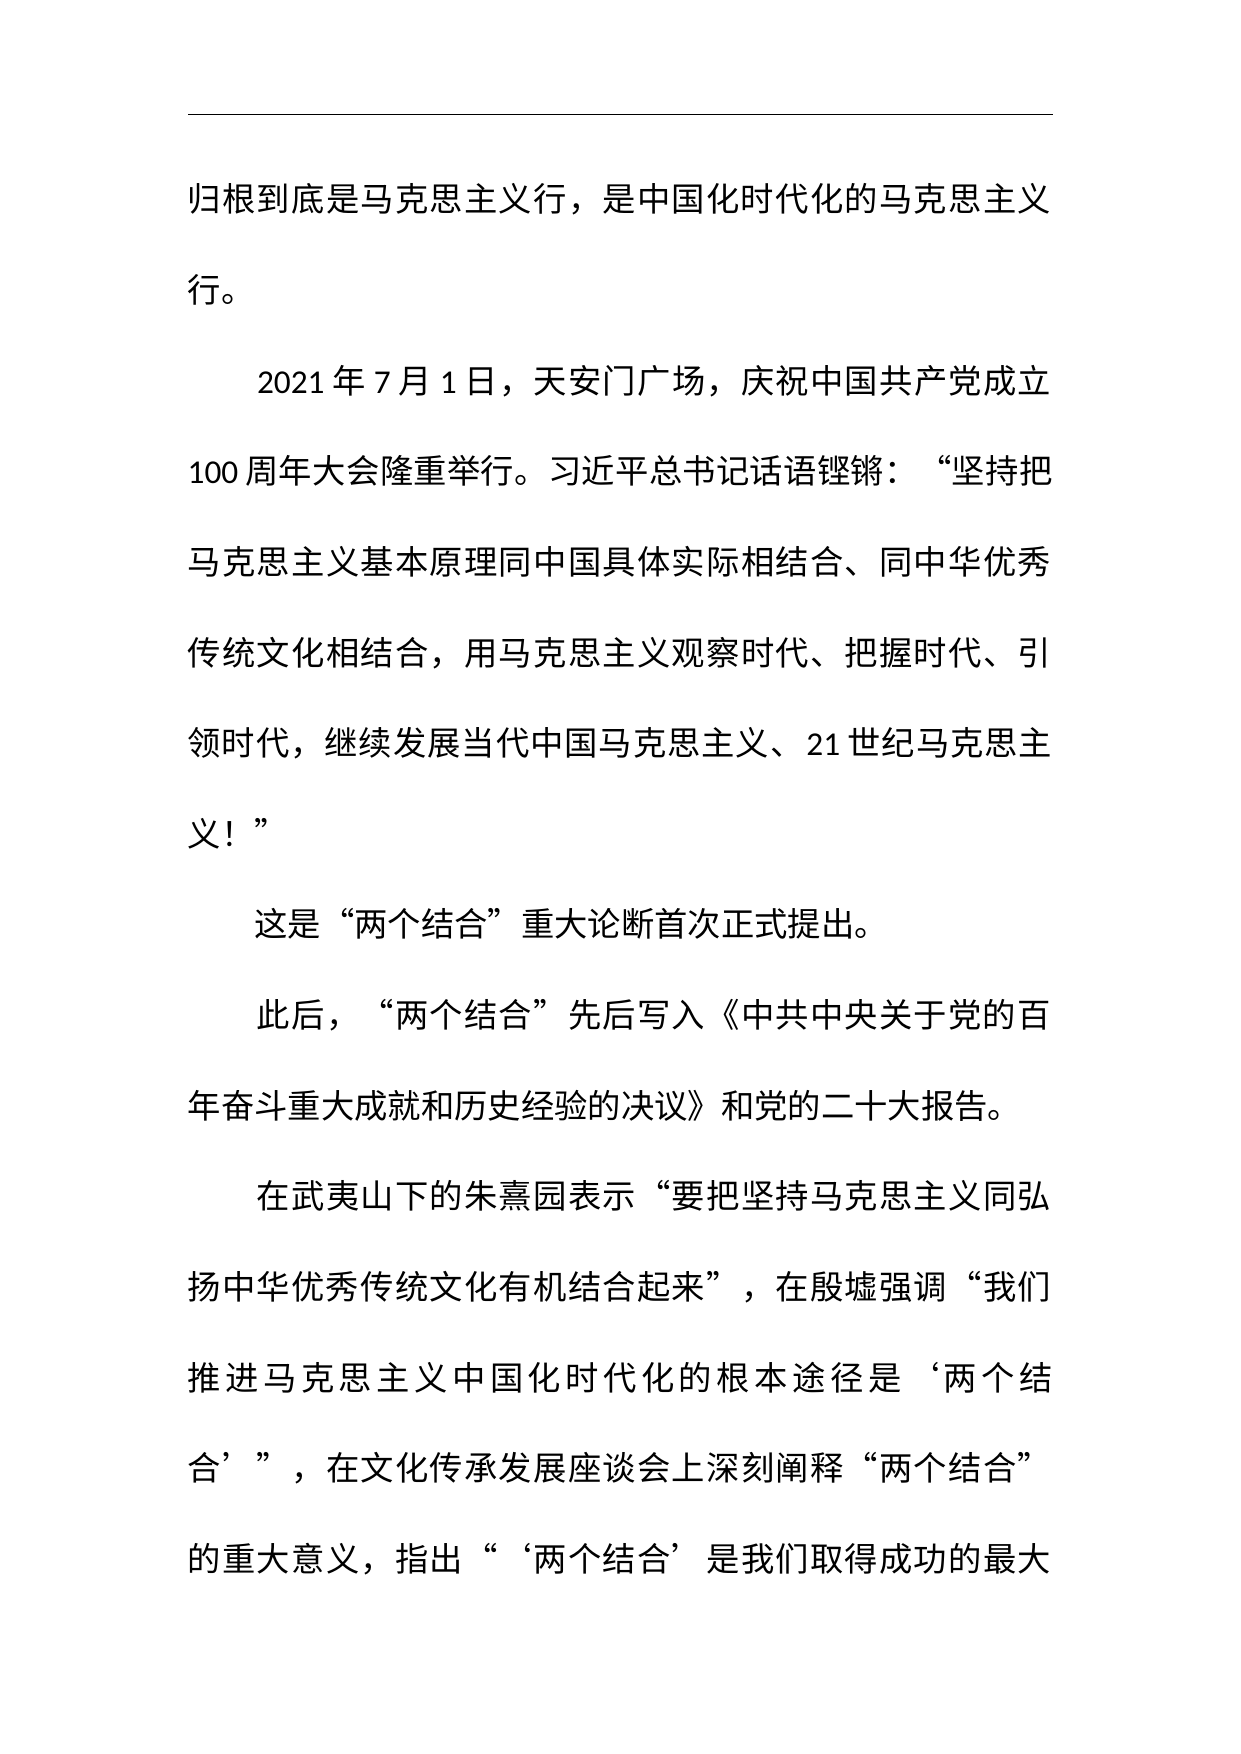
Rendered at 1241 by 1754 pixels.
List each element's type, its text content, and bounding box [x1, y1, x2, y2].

text 此后，“两个结合”先后写入《中共中央关于党的百年奋斗重大成就和历史经验的决议》和党的二十大报告。 [187, 968, 1053, 1149]
text 这是“两个结合”重大论断首次正式提出。 [187, 877, 1053, 968]
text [187, 1149, 1053, 1602]
text 2021年7月1日，天安门广场，庆祝中国共产党成立100周年大会隆重举行。习近平总书记话语铿锵：“坚持把马克思主义基本原理同中国具体实际相结合、同中华优秀传统文化相结合，用马克思主义观察时代、把握时代、引领时代，继续发展当代中国马克思主义、21世纪马克思主义！” [187, 333, 1053, 877]
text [187, 152, 1053, 333]
